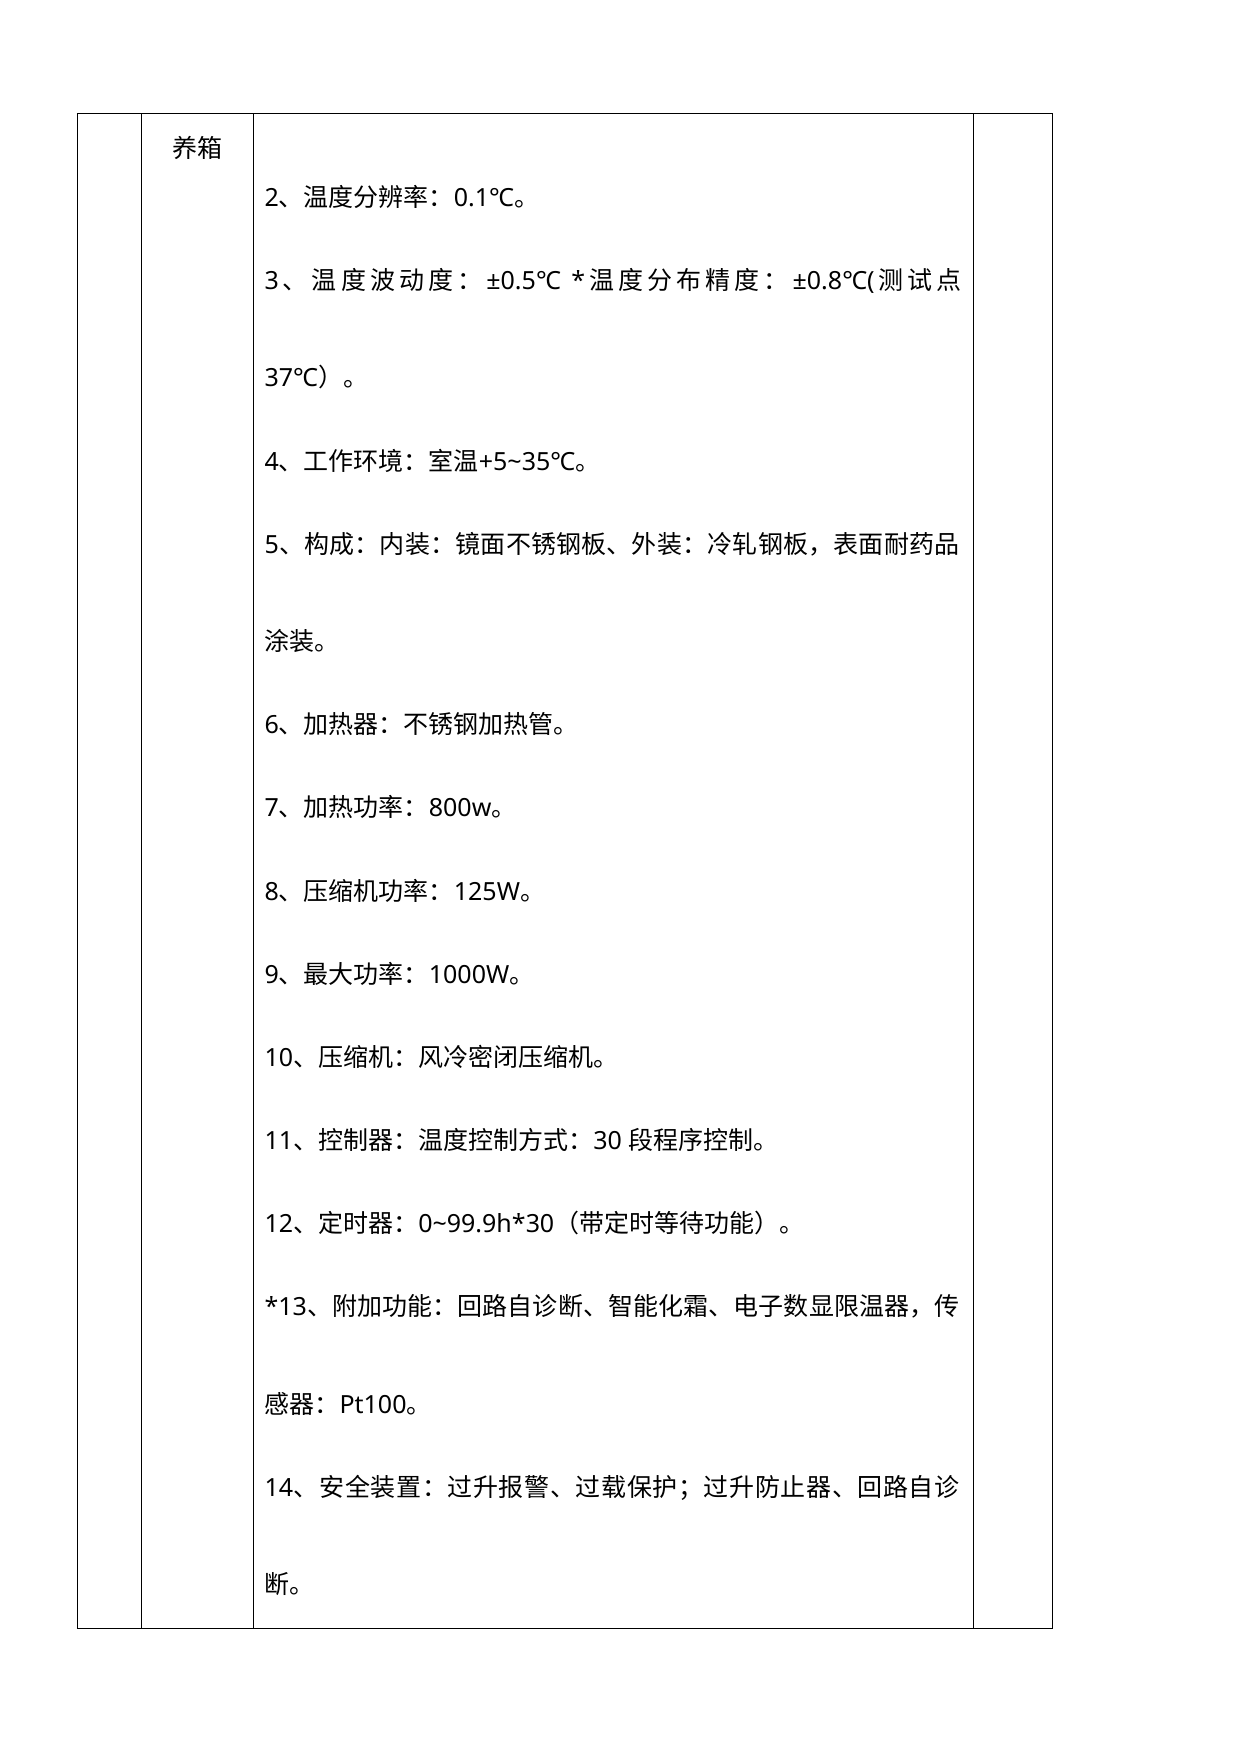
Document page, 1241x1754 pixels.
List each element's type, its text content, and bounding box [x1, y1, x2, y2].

table_cell 2 [974, 114, 1052, 1628]
table_cell 生化培养箱 [142, 114, 253, 1628]
table_cell 6 [78, 114, 141, 1628]
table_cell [254, 114, 973, 1628]
